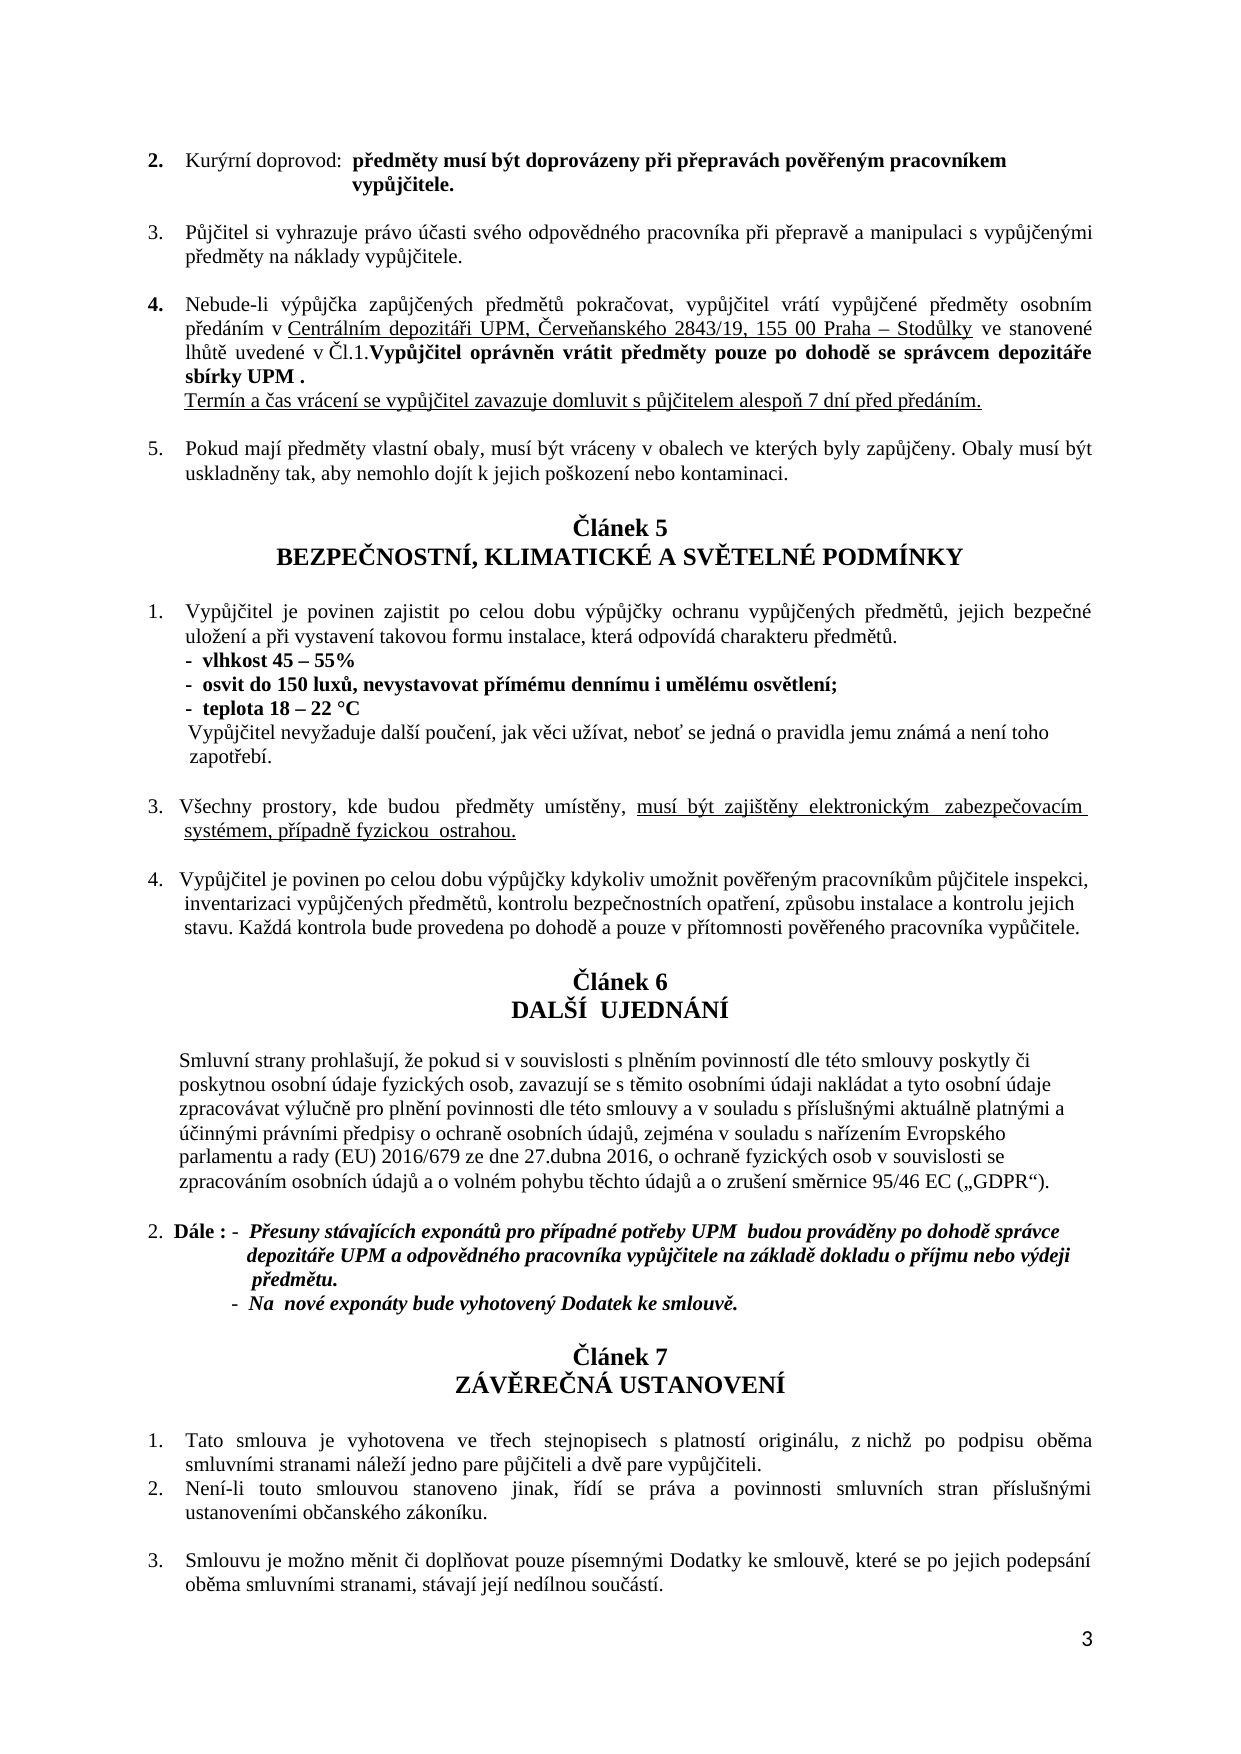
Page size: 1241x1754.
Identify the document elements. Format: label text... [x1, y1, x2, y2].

list Tato smlouva je vyhotovena ve třech stejnopisech s platností originálu, z nichž po podpisu oběma smluvními stranami náleží jedno pare půjčiteli a dvě pare vypůjčiteli. [148, 1428, 1093, 1476]
text Smluvní strany prohlašují, že pokud si v souvislosti s plněním povinností dle této smlouvy poskytly či [148, 1048, 1093, 1072]
text DALŠÍ UJEDNÁNÍ [148, 995, 1093, 1024]
text Článek 7 [148, 1342, 1093, 1370]
text parlamentu a rady (EU) 2016/679 ze dne 27.dubna 2016, o ochraně fyzických osob v souvislosti se [148, 1144, 1093, 1168]
text depozitáře UPM a odpovědného pracovníka vypůjčitele na základě dokladu o příjmu nebo výdeji [148, 1243, 1093, 1267]
text předmětu. [148, 1267, 1093, 1291]
text 4. Vypůjčitel je povinen po celou dobu výpůjčky kdykoliv umožnit pověřeným pracovníkům půjčitele inspekci, [148, 866, 1093, 891]
text - Na nové exponáty bude vyhotovený Dodatek ke smlouvě. [148, 1291, 1093, 1315]
text poskytnou osobní údaje fyzických osob, zavazují se s těmito osobními údaji nakládat a tyto osobní údaje [148, 1072, 1093, 1096]
text zpracováním osobních údajů a o volném pohybu těchto údajů a o zrušení směrnice 95/46 EC („GDPR“). [148, 1168, 1093, 1193]
text Článek 5 [148, 513, 1093, 542]
list Nebude-li výpůjčka zapůjčených předmětů pokračovat, vypůjčitel vrátí vypůjčené předměty osobním předáním v Centrálním depozitáři UPM, Červeňanského 2843/19, 155 00 Praha – Stodůlky ve stanovené lhůtě uvedené v Čl.1.Vypůjčitel oprávněn vrátit předměty pouze po dohodě se správcem depozitáře sbírky UPM . [148, 292, 1093, 388]
list Smlouvu je možno měnit či doplňovat pouze písemnými Dodatky ke smlouvě, které se po jejich podepsání oběma smluvními stranami, stávají její nedílnou součástí. [148, 1548, 1093, 1596]
list vypůjčitele. [185, 172, 1093, 196]
list Půjčitel si vyhrazuje právo účasti svého odpovědného pracovníka při přepravě a manipulaci s vypůjčenými předměty na náklady vypůjčitele. [148, 220, 1093, 268]
text zpracovávat výlučně pro plnění povinnosti dle této smlouvy a v souladu s příslušnými aktuálně platnými a [148, 1096, 1093, 1120]
list Vypůjčitel je povinen zajistit po celou dobu výpůjčky ochranu vypůjčených předmětů, jejich bezpečné uložení a při vystavení takovou formu instalace, která odpovídá charakteru předmětů. [148, 599, 1093, 648]
text BEZPEČNOSTNÍ, KLIMATICKÉ A SVĚTELNÉ PODMÍNKY [148, 542, 1093, 571]
text účinnými právními předpisy o ochraně osobních údajů, zejména v souladu s nařízením Evropského [148, 1120, 1093, 1144]
text 2. Dále : - Přesuny stávajících exponátů pro případné potřeby UPM budou prováděny po dohodě správce [148, 1219, 1093, 1243]
text Termín a čas vrácení se vypůjčitel zavazuje domluvit s půjčitelem alespoň 7 dní před předáním. [148, 388, 1093, 412]
text - vlhkost 45 – 55% [185, 648, 1093, 672]
text Článek 6 [148, 967, 1093, 995]
list Kurýrní doprovod: předměty musí být doprovázeny při přepravách pověřeným pracovníkem [148, 148, 1093, 172]
text ZÁVĚREČNÁ USTANOVENÍ [148, 1370, 1093, 1399]
text zapotřebí. [148, 744, 1093, 768]
text - osvit do 150 luxů, nevystavovat přímému dennímu i umělému osvětlení; [185, 672, 1093, 696]
text stavu. Každá kontrola bude provedena po dohodě a pouze v přítomnosti pověřeného pracovníka vypůčitele. [148, 914, 1093, 939]
list Pokud mají předměty vlastní obaly, musí být vráceny v obalech ve kterých byly zapůjčeny. Obaly musí být uskladněny tak, aby nemohlo dojít k jejich poškození nebo kontaminaci. [148, 436, 1093, 484]
text systémem, případně fyzickou ostrahou. [148, 818, 1093, 842]
text 3. Všechny prostory, kde budou předměty umístěny, musí být zajištěny elektronickým zabezpečovacím [148, 794, 1093, 818]
text - teplota 18 – 22 °C [185, 696, 1093, 720]
text inventarizaci vypůjčených předmětů, kontrolu bezpečnostních opatření, způsobu instalace a kontrolu jejich [148, 891, 1093, 914]
text Vypůjčitel nevyžaduje další poučení, jak věci užívat, neboť se jedná o pravidla jemu známá a není toho [148, 720, 1093, 744]
list Není-li touto smlouvou stanoveno jinak, řídí se práva a povinnosti smluvních stran příslušnými ustanoveními občanského zákoníku. [148, 1476, 1093, 1524]
